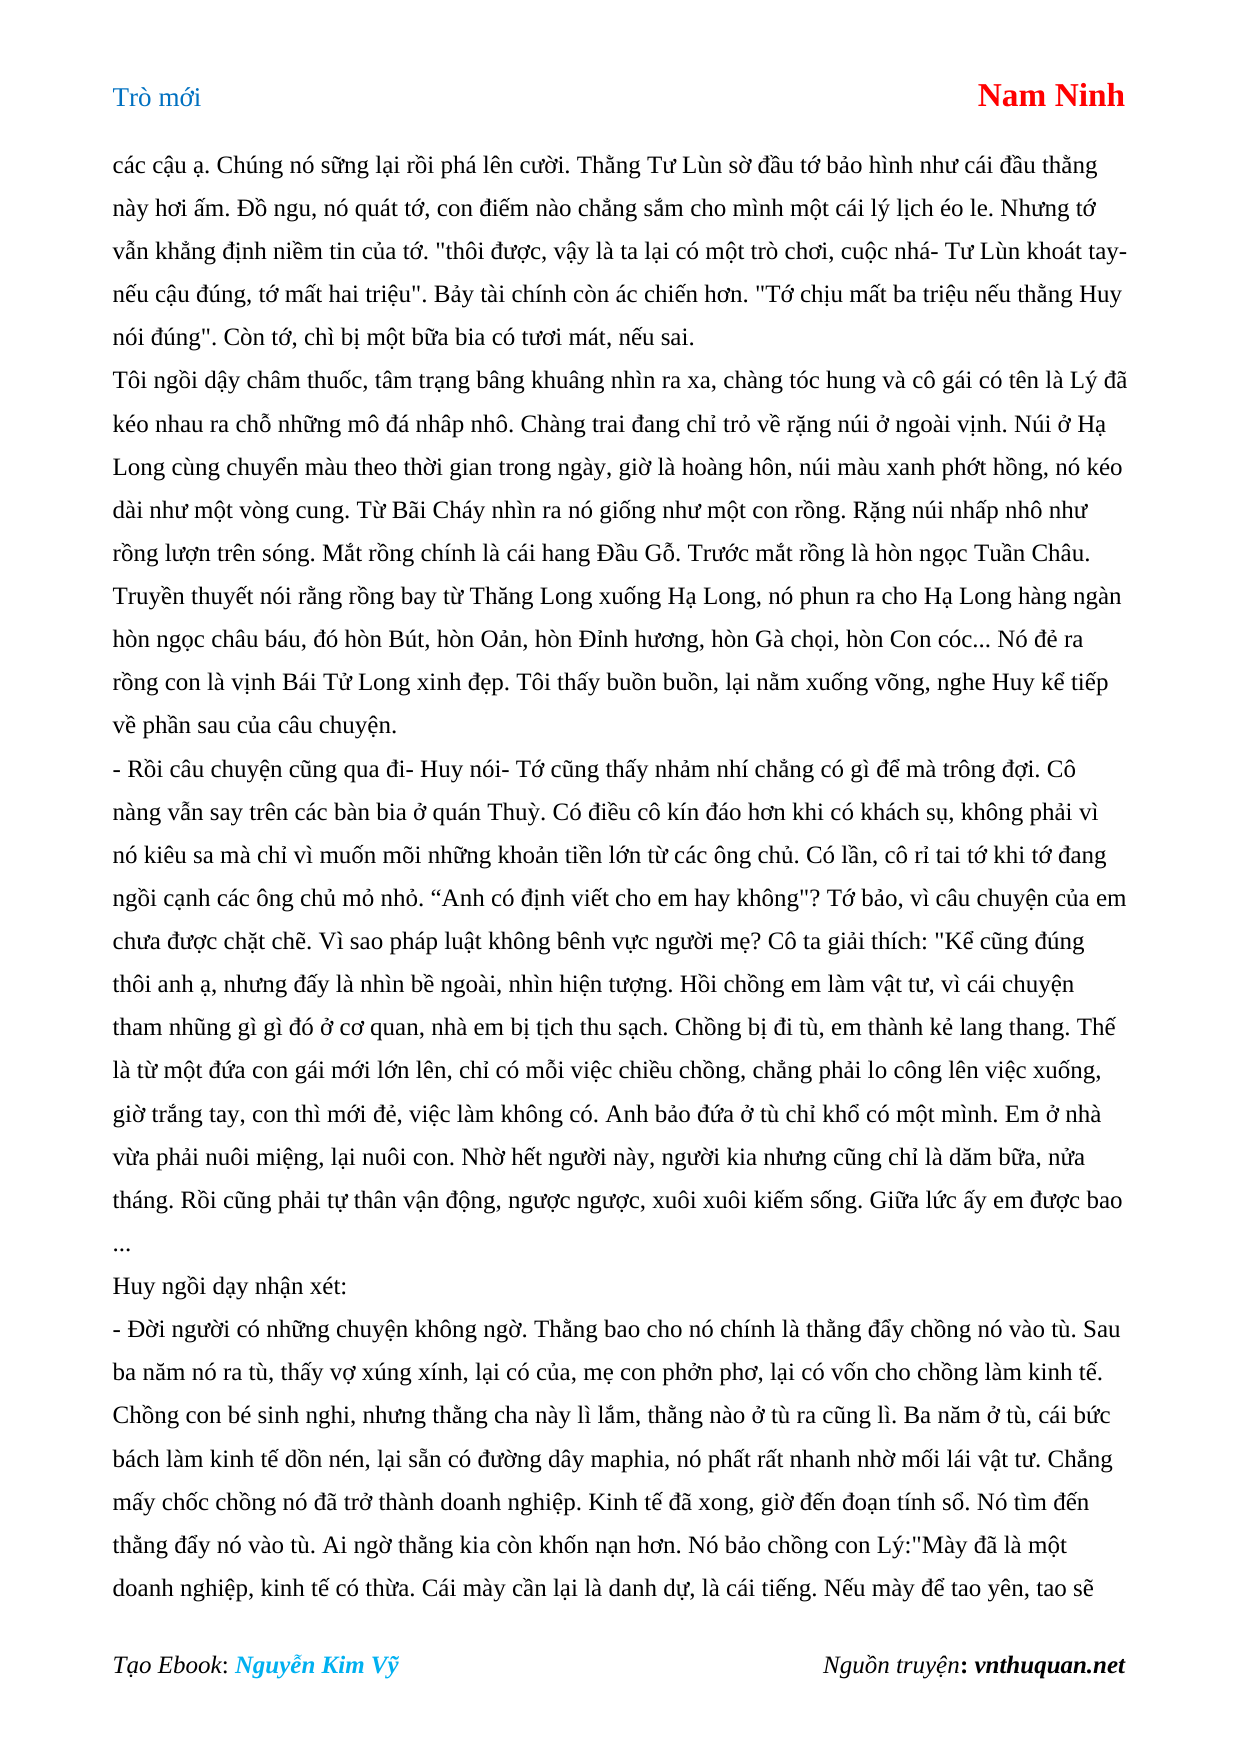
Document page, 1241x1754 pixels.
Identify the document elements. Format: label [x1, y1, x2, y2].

text [112, 150, 1128, 1602]
